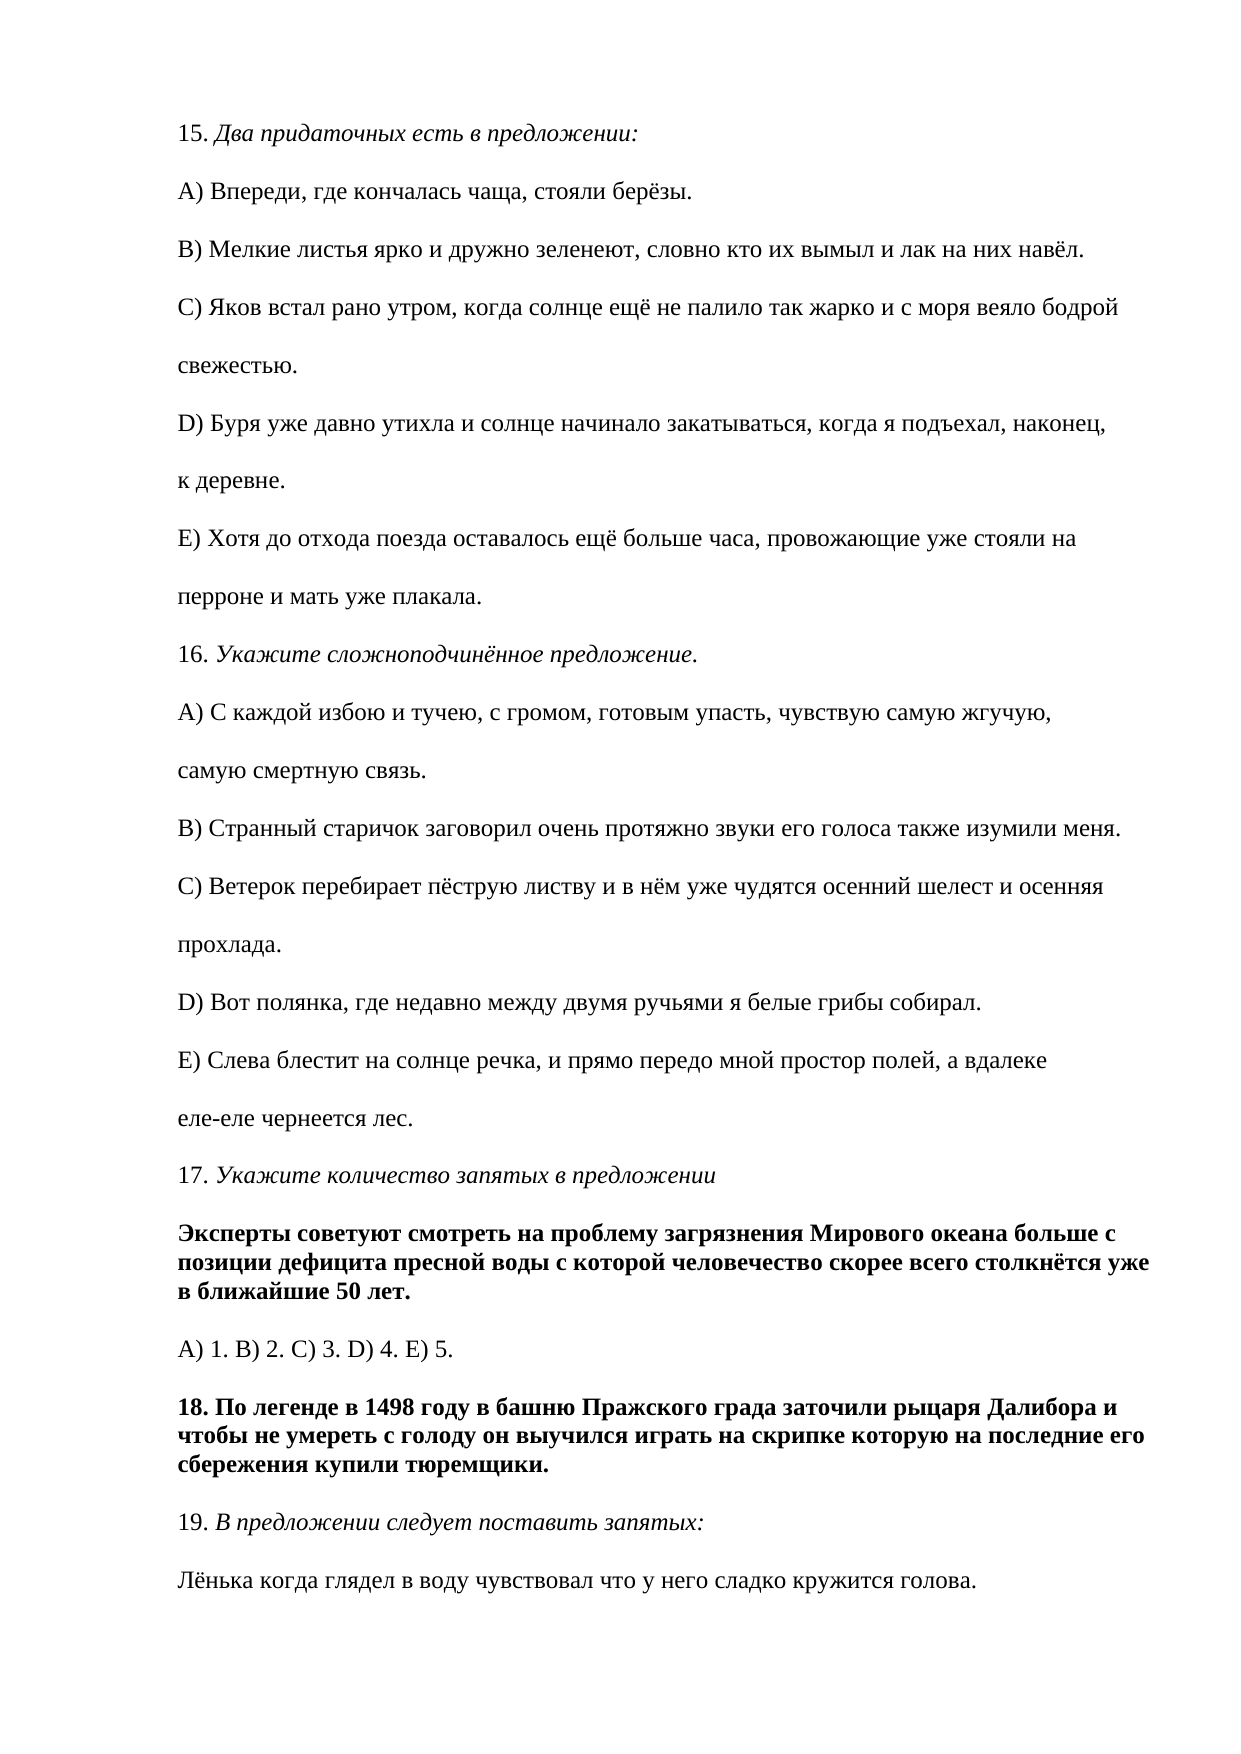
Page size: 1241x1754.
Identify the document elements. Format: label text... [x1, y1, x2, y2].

text прохлада. [177, 929, 1152, 958]
text Эксперты советуют смотреть на проблему загрязнения Мирового океана больше с позиции дефицита пресной воды с которой человечество скорее всего столкнётся уже в ближайшие 50 лет. [177, 1218, 1152, 1305]
text E) Хотя до отхода поезда оставалось ещё больше часа, провожающие уже стояли на [177, 523, 1152, 552]
text 18. По легенде в 1498 году в башню Пражского града заточили рыцаря Далибора и чтобы не умереть с голоду он выучился играть на скрипке которую на последние его сбережения купили тюремщики. [177, 1392, 1152, 1478]
text B) Мелкие листья ярко и дружно зеленеют, словно кто их вымыл и лак на них навёл. [177, 234, 1152, 263]
text 19. В предложении следует поставить запятых: [177, 1507, 1152, 1536]
text D) Буря уже давно утихла и солнце начинало закатываться, когда я подъехал, наконец, [177, 408, 1152, 436]
text С) Ветерок перебирает пёструю листву и в нём уже чудятся осенний шелест и осенняя [177, 871, 1152, 900]
text 17. Укажите количество запятых в предложении [177, 1161, 1152, 1189]
text В) Странный старичок заговорил очень протяжно звуки его голоса также изумили меня. [177, 813, 1152, 842]
text 15. Два придаточных есть в предложении: [177, 118, 1152, 147]
text свежестью. [177, 350, 1152, 378]
text A) Впереди, где кончалась чаща, стояли берёзы. [177, 176, 1152, 205]
text Лёнька когда глядел в воду чувствовал что у него сладко кружится голова. [177, 1565, 1152, 1594]
text А) С каждой избою и тучею, с громом, готовым упасть, чувствую самую жгучую, [177, 697, 1152, 726]
text еле-еле чернеется лес. [177, 1103, 1152, 1131]
text к деревне. [177, 466, 1152, 494]
text D) Вот полянка, где недавно между двумя ручьями я белые грибы собирал. [177, 987, 1152, 1016]
text A) 1. B) 2. C) 3. D) 4. E) 5. [177, 1334, 1152, 1363]
text Е) Слева блестит на солнце речка, и прямо передо мной простор полей, а вдалеке [177, 1045, 1152, 1073]
text 16. Укажите сложноподчинённое предложение. [177, 639, 1152, 668]
text перроне и мать уже плакала. [177, 581, 1152, 610]
text самую смертную связь. [177, 755, 1152, 784]
text C) Яков встал рано утром, когда солнце ещё не палило так жарко и с моря веяло бодрой [177, 292, 1152, 321]
